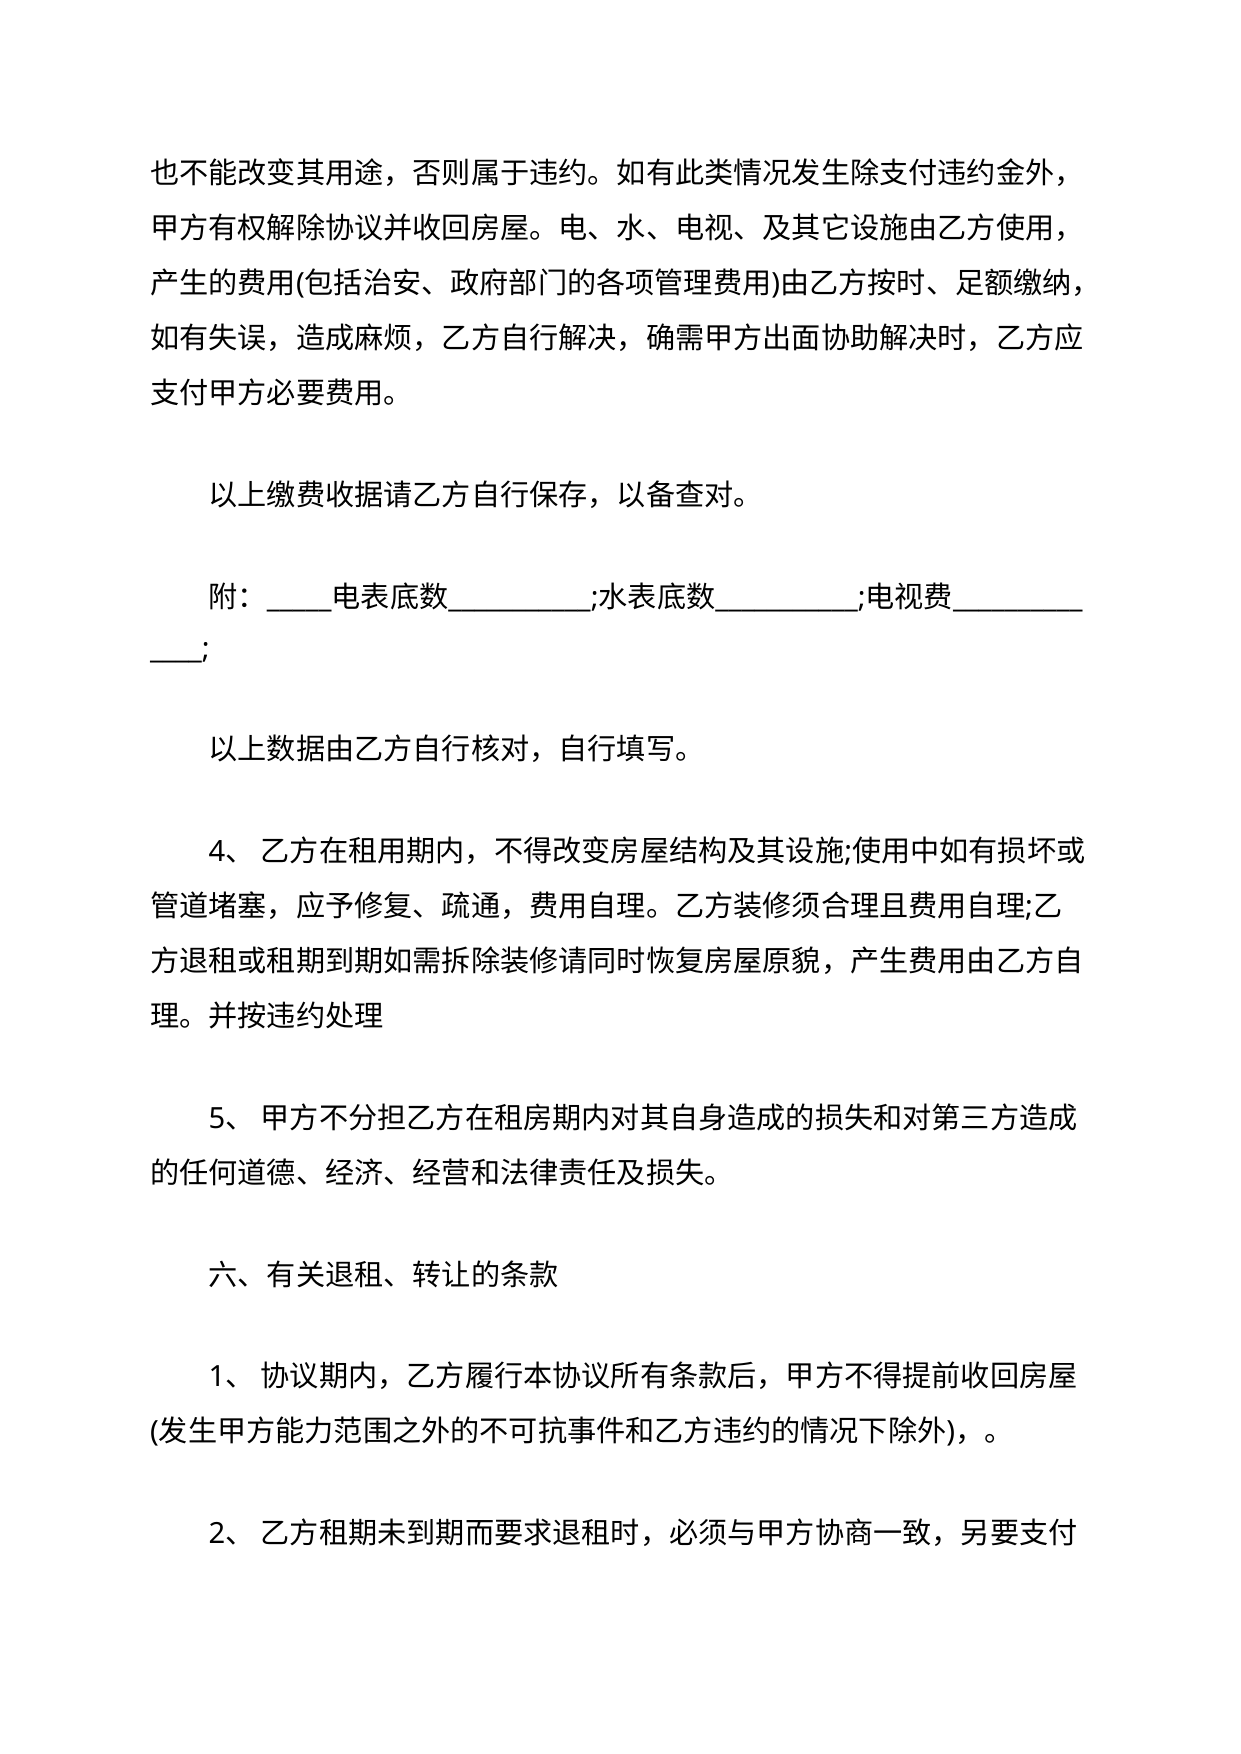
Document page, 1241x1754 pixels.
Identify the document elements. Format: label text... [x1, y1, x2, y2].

text 以上缴费收据请乙方自行保存，以备查对。 [150, 471, 1090, 514]
text 1、 协议期内，乙方履行本协议所有条款后，甲方不得提前收回房屋(发生甲方能力范围之外的不可抗事件和乙方违约的情况下除外)，。 [150, 1353, 1090, 1450]
text 4、 乙方在租用期内，不得改变房屋结构及其设施;使用中如有损坏或管道堵塞，应予修复、疏通，费用自理。乙方装修须合理且费用自理;乙方退租或租期到期如需拆除装修请同时恢复房屋原貌，产生费用由乙方自理。并按违约处理 [150, 828, 1090, 1035]
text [150, 150, 1090, 412]
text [150, 1510, 1090, 1552]
text 5、 甲方不分担乙方在租房期内对其自身造成的损失和对第三方造成的任何道德、经济、经营和法律责任及损失。 [150, 1094, 1090, 1192]
text 附：_____电表底数___________;水表底数___________;电视费______________; [150, 573, 1090, 667]
text 六、有关退租、转让的条款 [150, 1251, 1090, 1293]
text 以上数据由乙方自行核对，自行填写。 [150, 726, 1090, 768]
